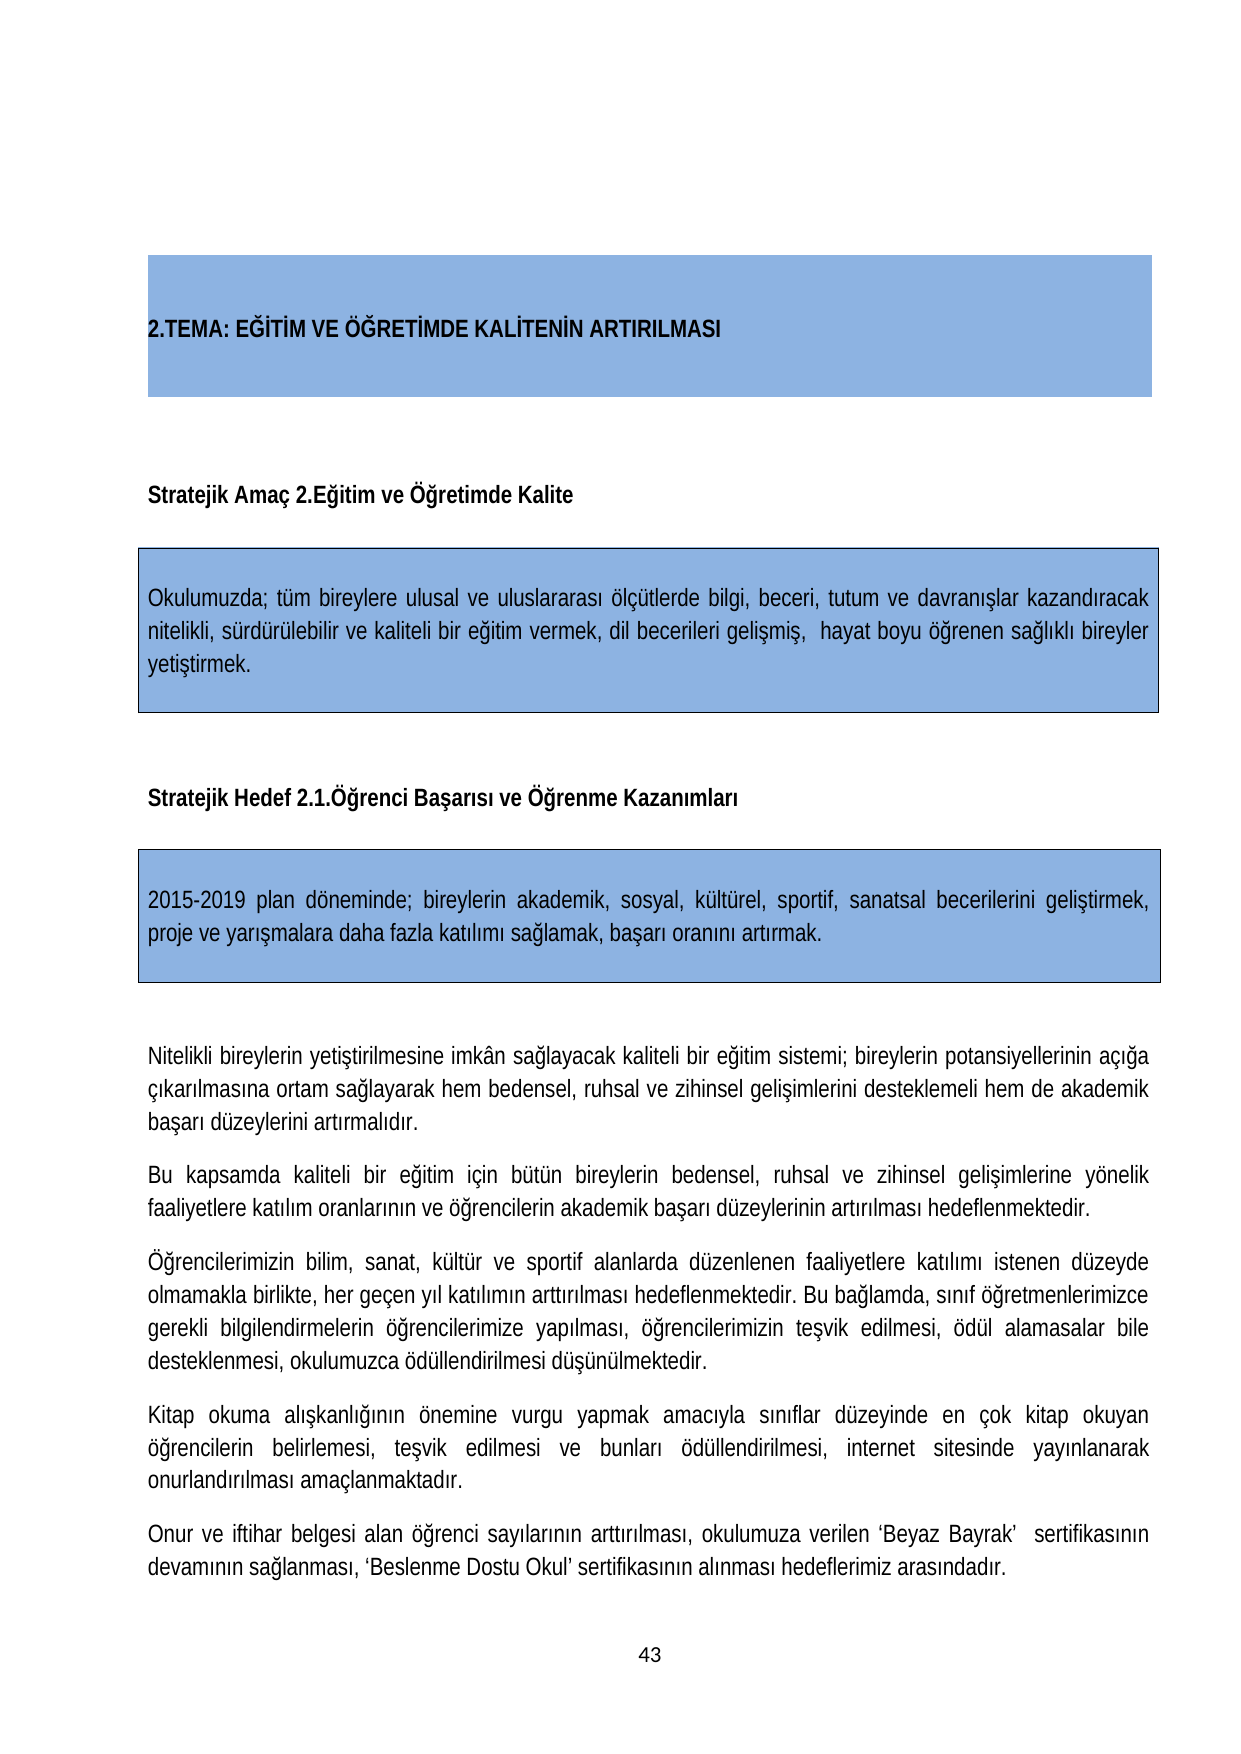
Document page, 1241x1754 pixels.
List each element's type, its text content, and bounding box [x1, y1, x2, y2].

text 2.TEMA: EĞİTİM VE ÖĞRETİMDE KALİTENİN ARTIRILMASI [148, 314, 1152, 343]
text Stratejik Hedef 2.1.Öğrenci Başarısı ve Öğrenme Kazanımları [148, 783, 1152, 812]
text Nitelikli bireylerin yetiştirilmesine imkân sağlayacak kaliteli bir eğitim sistemi; bireylerin potansiyellerinin açığa çıkarılmasına ortam sağlayarak hem bedensel, ruhsal ve zihinsel gelişimlerini desteklemeli hem de akademik başarı düzeylerini artırmalıdır. [148, 1041, 1152, 1135]
text 2015-2019 plan döneminde; bireylerin akademik, sosyal, kültürel, sportif, sanatsal becerilerini geliştirmek, proje ve yarışmalara daha fazla katılımı sağlamak, başarı oranını artırmak. [139, 882, 1160, 947]
text Okulumuzda; tüm bireylere ulusal ve uluslararası ölçütlerde bilgi, beceri, tutum ve davranışlar kazandıracak nitelikli, sürdürülebilir ve kaliteli bir eğitim vermek, dil becerileri gelişmiş, hayat boyu öğrenen sağlıklı bireyler yetiştirmek. [139, 580, 1158, 678]
text Bu kapsamda kaliteli bir eğitim için bütün bireylerin bedensel, ruhsal ve zihinsel gelişimlerine yönelik faaliyetlere katılım oranlarının ve öğrencilerin akademik başarı düzeylerinin artırılması hedeflenmektedir. [148, 1161, 1152, 1222]
text Onur ve iftihar belgesi alan öğrenci sayılarının arttırılması, okulumuza verilen ‘Beyaz Bayrak’ sertifikasının devamının sağlanması, ‘Beslenme Dostu Okul’ sertifikasının alınması hedeflerimiz arasındadır. [148, 1519, 1152, 1581]
subtitle Stratejik Amaç 2.Eğitim ve Öğretimde Kalite [148, 479, 1152, 508]
text Kitap okuma alışkanlığının önemine vurgu yapmak amacıyla sınıflar düzeyinde en çok kitap okuyan öğrencilerin belirlemesi, teşvik edilmesi ve bunları ödüllendirilmesi, internet sitesinde yayınlanarak onurlandırılması amaçlanmaktadır. [148, 1400, 1152, 1494]
text Öğrencilerimizin bilim, sanat, kültür ve sportif alanlarda düzenlenen faaliyetlere katılımı istenen düzeyde olmamakla birlikte, her geçen yıl katılımın arttırılması hedeflenmektedir. Bu bağlamda, sınıf öğretmenlerimizce gerekli bilgilendirmelerin öğrencilerimize yapılması, öğrencilerimizin teşvik edilmesi, ödül alamasalar bile desteklenmesi, okulumuzca ödüllendirilmesi düşünülmektedir. [148, 1247, 1152, 1374]
